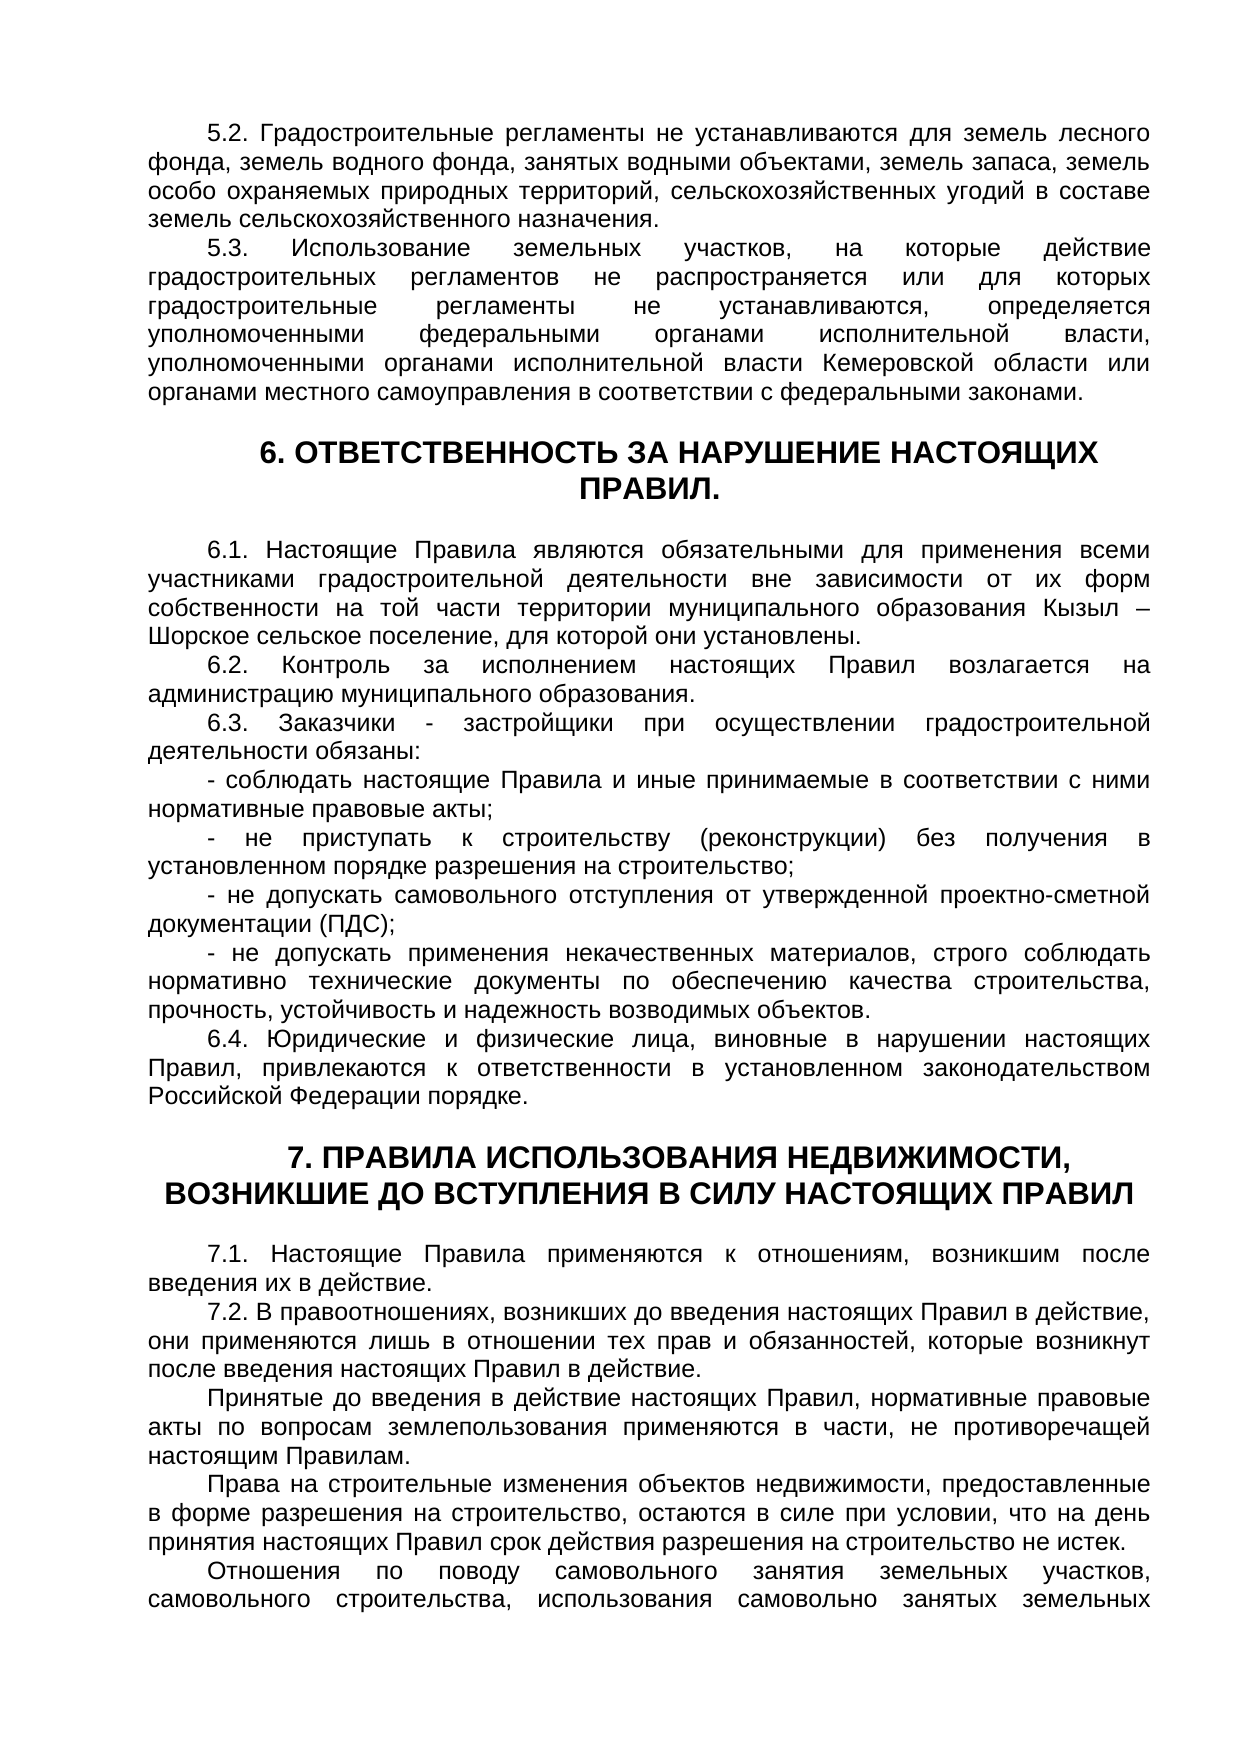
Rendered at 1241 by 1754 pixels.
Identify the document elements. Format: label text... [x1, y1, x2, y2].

text - не приступать к строительству (реконструкции) без получения в установленном порядке разрешения на строительство; [148, 822, 1152, 880]
text Принятые до введения в действие настоящих Правил, нормативные правовые акты по вопросам землепользования применяются в части, не противоречащей настоящим Правилам. [148, 1383, 1152, 1469]
text - соблюдать настоящие Правила и иные принимаемые в соответствии с ними нормативные правовые акты; [148, 765, 1152, 822]
text 7. ПРАВИЛА ИСПОЛЬЗОВАНИЯ НЕДВИЖИМОСТИ, ВОЗНИКШИЕ ДО ВСТУПЛЕНИЯ В СИЛУ НАСТОЯЩИХ ПРАВИЛ [148, 1139, 1152, 1211]
text - не допускать применения некачественных материалов, строго соблюдать нормативно технические документы по обеспечению качества строительства, прочность, устойчивость и надежность возводимых объектов. [148, 937, 1152, 1024]
text 7.1. Настоящие Правила применяются к отношениям, возникшим после введения их в действие. [148, 1239, 1152, 1297]
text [148, 1556, 1152, 1613]
text 6.3. Заказчики - застройщики при осуществлении градостроительной деятельности обязаны: [148, 707, 1152, 765]
text 6.2. Контроль за исполнением настоящих Правил возлагается на администрацию муниципального образования. [148, 650, 1152, 707]
text 6. ОТВЕТСТВЕННОСТЬ ЗА НАРУШЕНИЕ НАСТОЯЩИХ ПРАВИЛ. [148, 434, 1152, 506]
text 5.3. Использование земельных участков, на которые действие градостроительных регламентов не распространяется или для которых градостроительные регламенты не устанавливаются, определяется уполномоченными федеральными органами исполнительной власти, уполномоченными органами исполнительной власти Кемеровской области или органами местного самоуправления в соответствии с федеральными законами. [148, 233, 1152, 406]
text 5.2. Градостроительные регламенты не устанавливаются для земель лесного фонда, земель водного фонда, занятых водными объектами, земель запаса, земель особо охраняемых природных территорий, сельскохозяйственных угодий в составе земель сельскохозяйственного назначения. [148, 118, 1152, 233]
text 6.1. Настоящие Правила являются обязательными для применения всеми участниками градостроительной деятельности вне зависимости от их форм собственности на той части территории муниципального образования Кызыл – Шорское сельское поселение, для которой они установлены. [148, 535, 1152, 650]
text 7.2. В правоотношениях, возникших до введения настоящих Правил в действие, они применяются лишь в отношении тех прав и обязанностей, которые возникнут после введения настоящих Правил в действие. [148, 1297, 1152, 1383]
text Права на строительные изменения объектов недвижимости, предоставленные в форме разрешения на строительство, остаются в силе при условии, что на день принятия настоящих Правил срок действия разрешения на строительство не истек. [148, 1469, 1152, 1556]
text - не допускать самовольного отступления от утвержденной проектно-сметной документации (ПДС); [148, 880, 1152, 937]
text 6.4. Юридические и физические лица, виновные в нарушении настоящих Правил, привлекаются к ответственности в установленном законодательством Российской Федерации порядке. [148, 1024, 1152, 1110]
